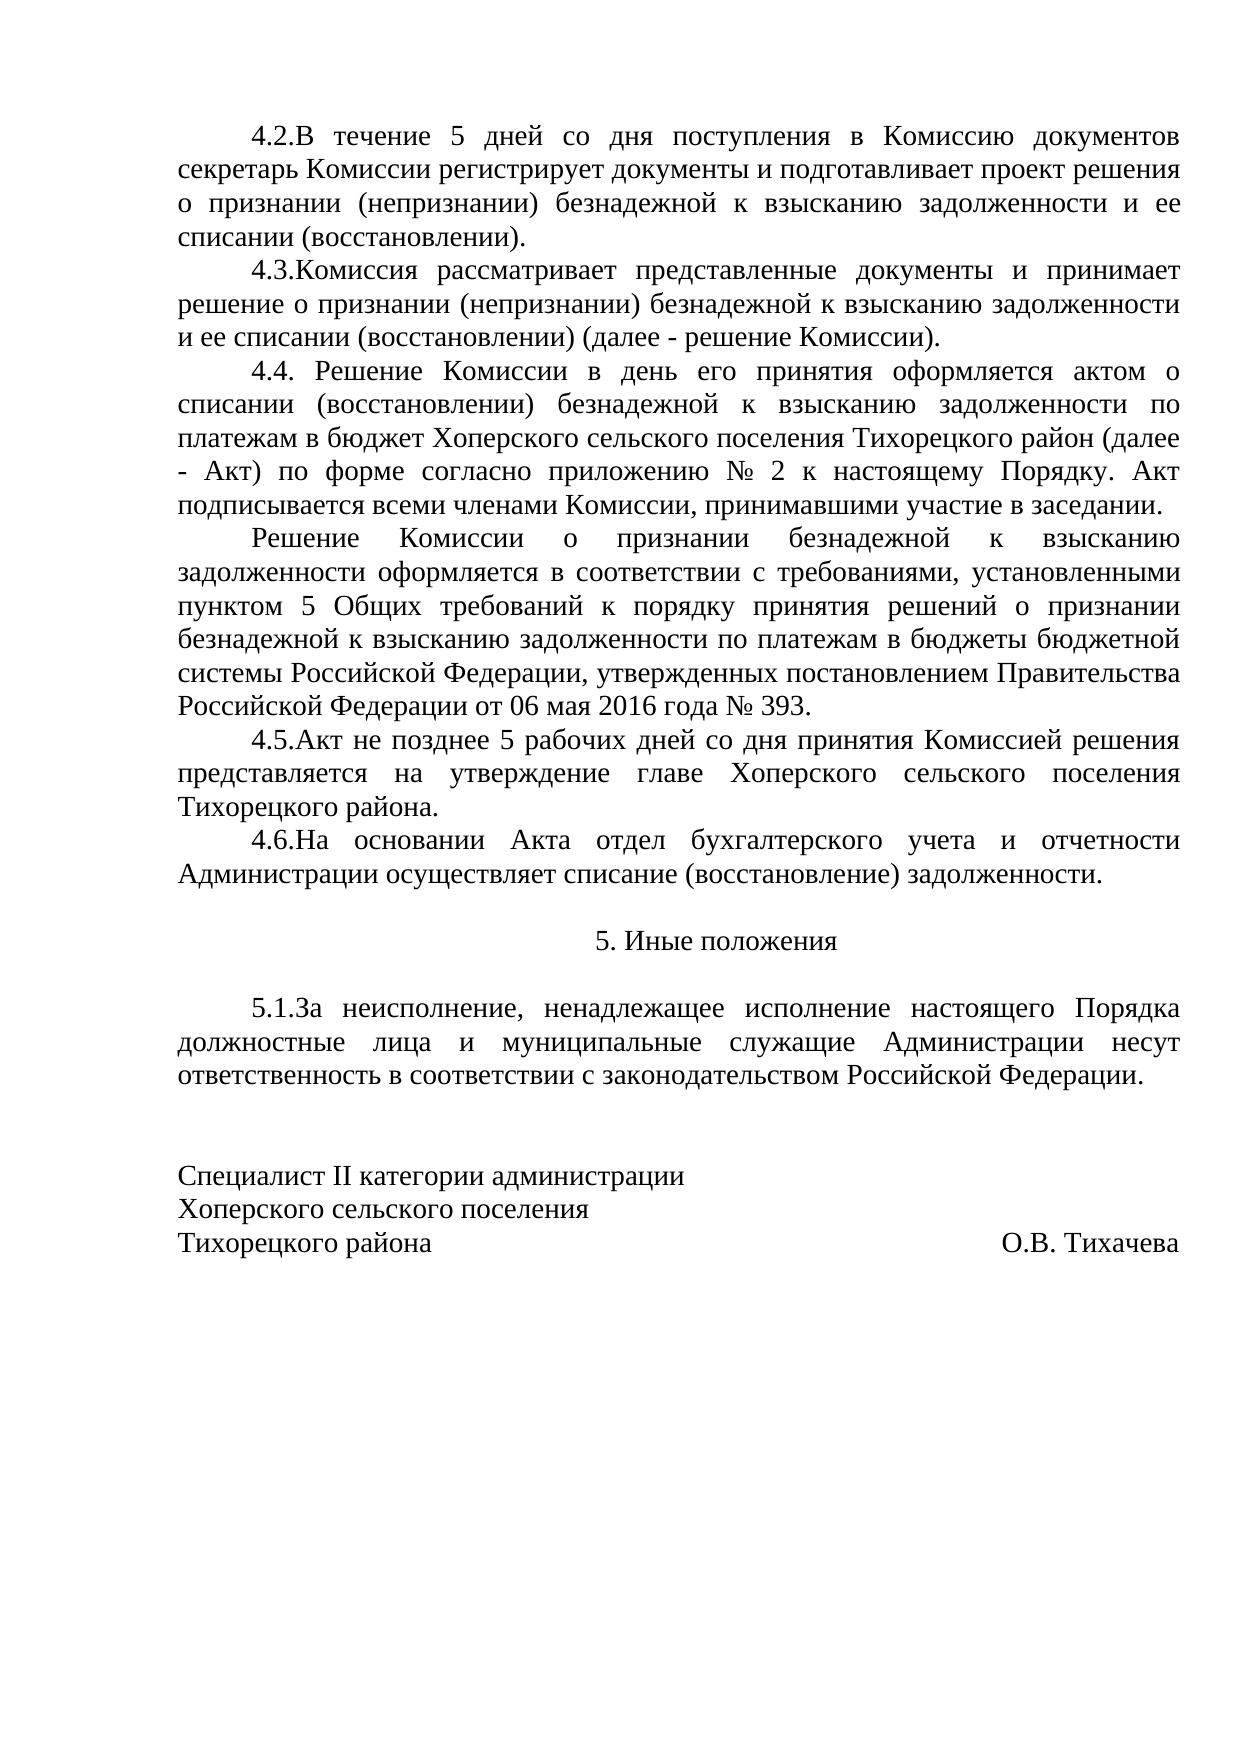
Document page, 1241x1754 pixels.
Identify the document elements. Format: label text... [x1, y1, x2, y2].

text 4.4. Решение Комиссии в день его принятия оформляется актом о списании (восстановлении) безнадежной к взысканию задолженности по платежам в бюджет Хоперского сельского поселения Тихорецкого район (далее - Акт) по форме согласно приложению № 2 к настоящему Порядку. Акт подписывается всеми членами Комиссии, принимавшими участие в заседании. [177, 353, 1181, 521]
text Хоперского сельского поселения [177, 1191, 1181, 1225]
text 4.6.На основании Акта отдел бухгалтерского учета и отчетности Администрации осуществляет списание (восстановление) задолженности. [177, 822, 1181, 889]
text Решение Комиссии о признании безнадежной к взысканию задолженности оформляется в соответствии с требованиями, установленными пунктом 5 Общих требований к порядку принятия решений о признании безнадежной к взысканию задолженности по платежам в бюджеты бюджетной системы Российской Федерации, утвержденных постановлением Правительства Российской Федерации от 06 мая 2016 года № 393. [177, 521, 1181, 722]
text Специалист II категории администрации [177, 1158, 1181, 1191]
text 4.3.Комиссия рассматривает представленные документы и принимает решение о признании (непризнании) безнадежной к взысканию задолженности и ее списании (восстановлении) (далее - решение Комиссии). [177, 252, 1181, 353]
text 5.1.За неисполнение, ненадлежащее исполнение настоящего Порядка должностные лица и муниципальные служащие Администрации несут ответственность в соответствии с законодательством Российской Федерации. [177, 990, 1181, 1091]
text 4.2.В течение 5 дней со дня поступления в Комиссию документов секретарь Комиссии регистрирует документы и подготавливает проект решения о признании (непризнании) безнадежной к взысканию задолженности и ее списании (восстановлении). [177, 118, 1181, 252]
text 4.5.Акт не позднее 5 рабочих дней со дня принятия Комиссией решения представляется на утверждение главе Хоперского сельского поселения Тихорецкого района. [177, 722, 1181, 822]
text Тихорецкого района О.В. Тихачева [177, 1225, 1181, 1258]
text 5. Иные положения [177, 923, 1181, 957]
